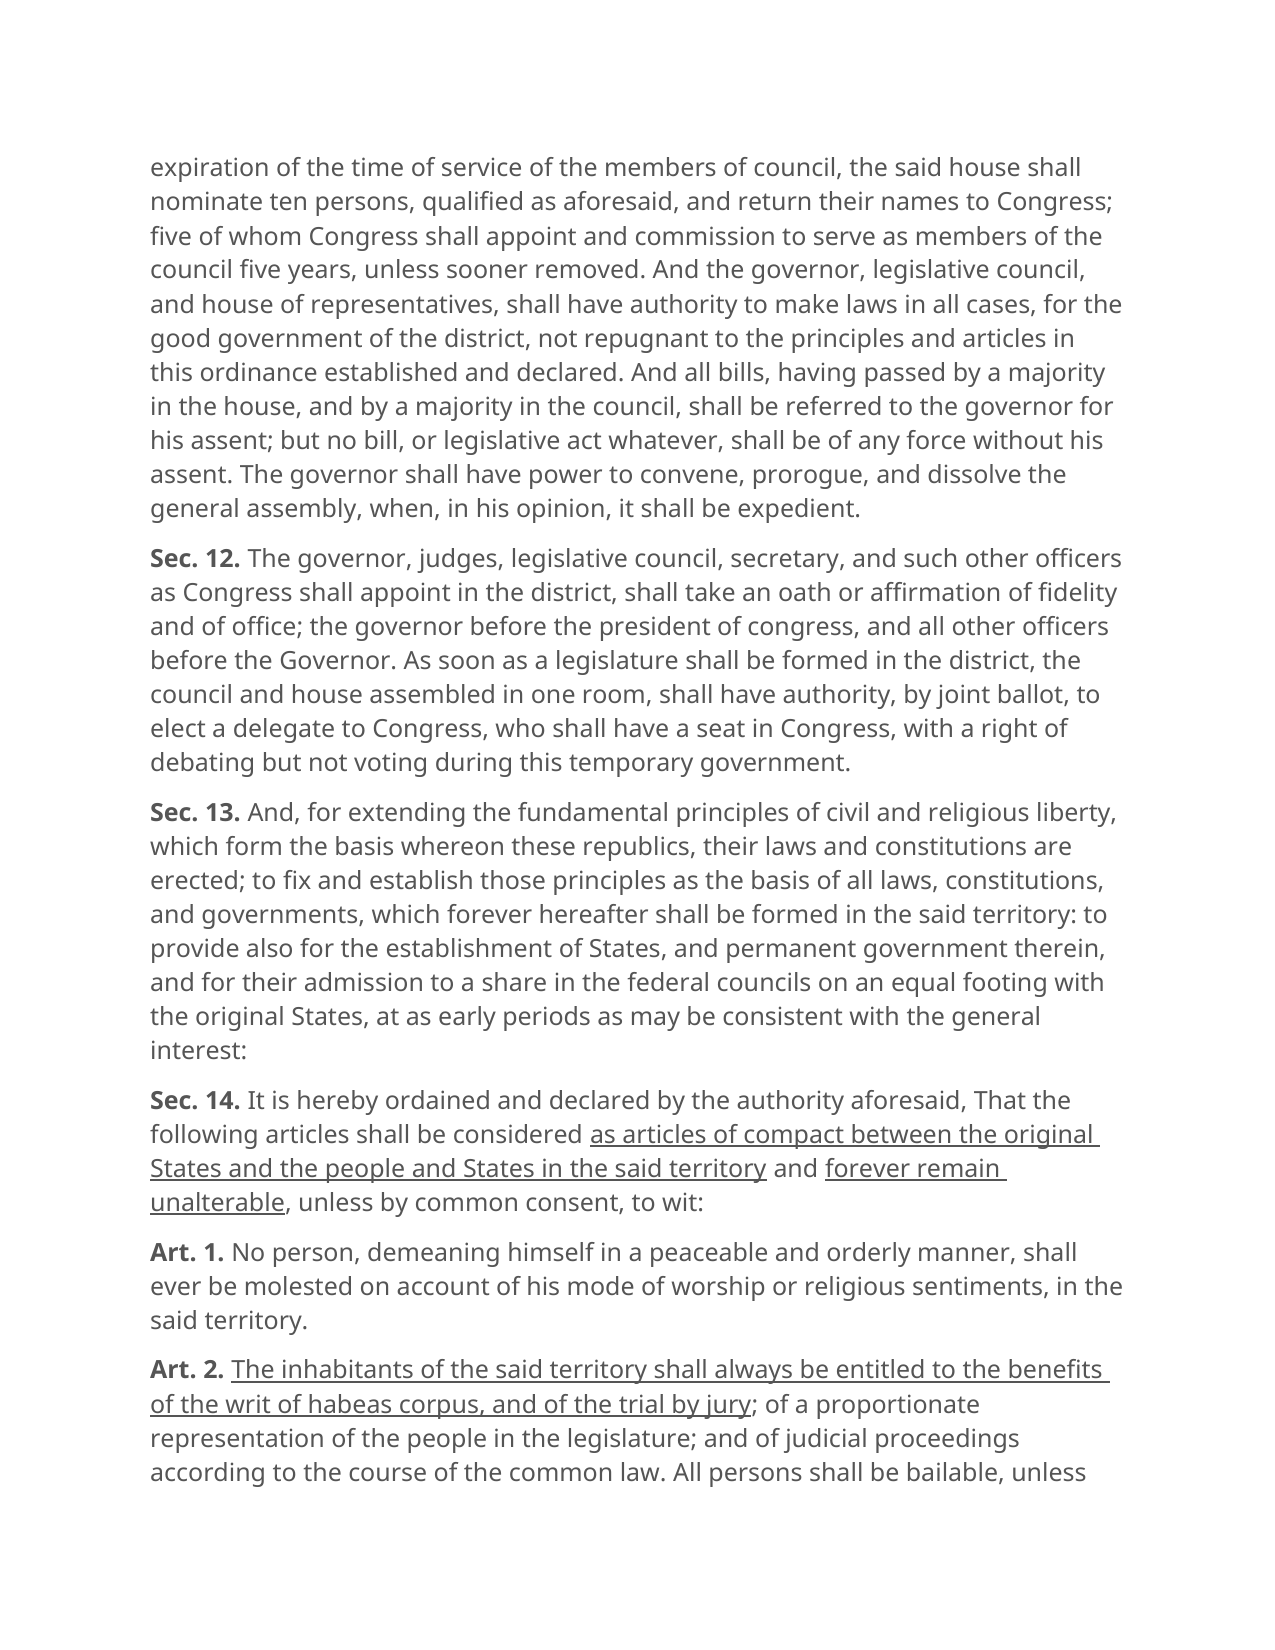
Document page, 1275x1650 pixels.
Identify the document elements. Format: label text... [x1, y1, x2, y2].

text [150, 1352, 1125, 1488]
text Sec. 14. It is hereby ordained and declared by the authority aforesaid, That the following articles shall be considered as articles of compact between the original States and the people and States in the said territory and forever remain unalterable, unless by common consent, to wit: [150, 1082, 1125, 1219]
text Sec. 13. And, for extending the fundamental principles of civil and religious liberty, which form the basis whereon these republics, their laws and constitutions are erected; to fix and establish those principles as the basis of all laws, constitutions, and governments, which forever hereafter shall be formed in the said territory: to provide also for the establishment of States, and permanent government therein, and for their admission to a share in the federal councils on an equal footing with the original States, at as early periods as may be consistent with the general interest: [150, 794, 1125, 1067]
text Sec. 12. The governor, judges, legislative council, secretary, and such other officers as Congress shall appoint in the district, shall take an oath or affirmation of fidelity and of office; the governor before the president of congress, and all other officers before the Governor. As soon as a legislature shall be formed in the district, the council and house assembled in one room, shall have authority, by joint ballot, to elect a delegate to Congress, who shall have a seat in Congress, with a right of debating but not voting during this temporary government. [150, 540, 1125, 779]
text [150, 150, 1125, 525]
text Art. 1. No person, demeaning himself in a peaceable and orderly manner, shall ever be molested on account of his mode of worship or religious sentiments, in the said territory. [150, 1234, 1125, 1337]
